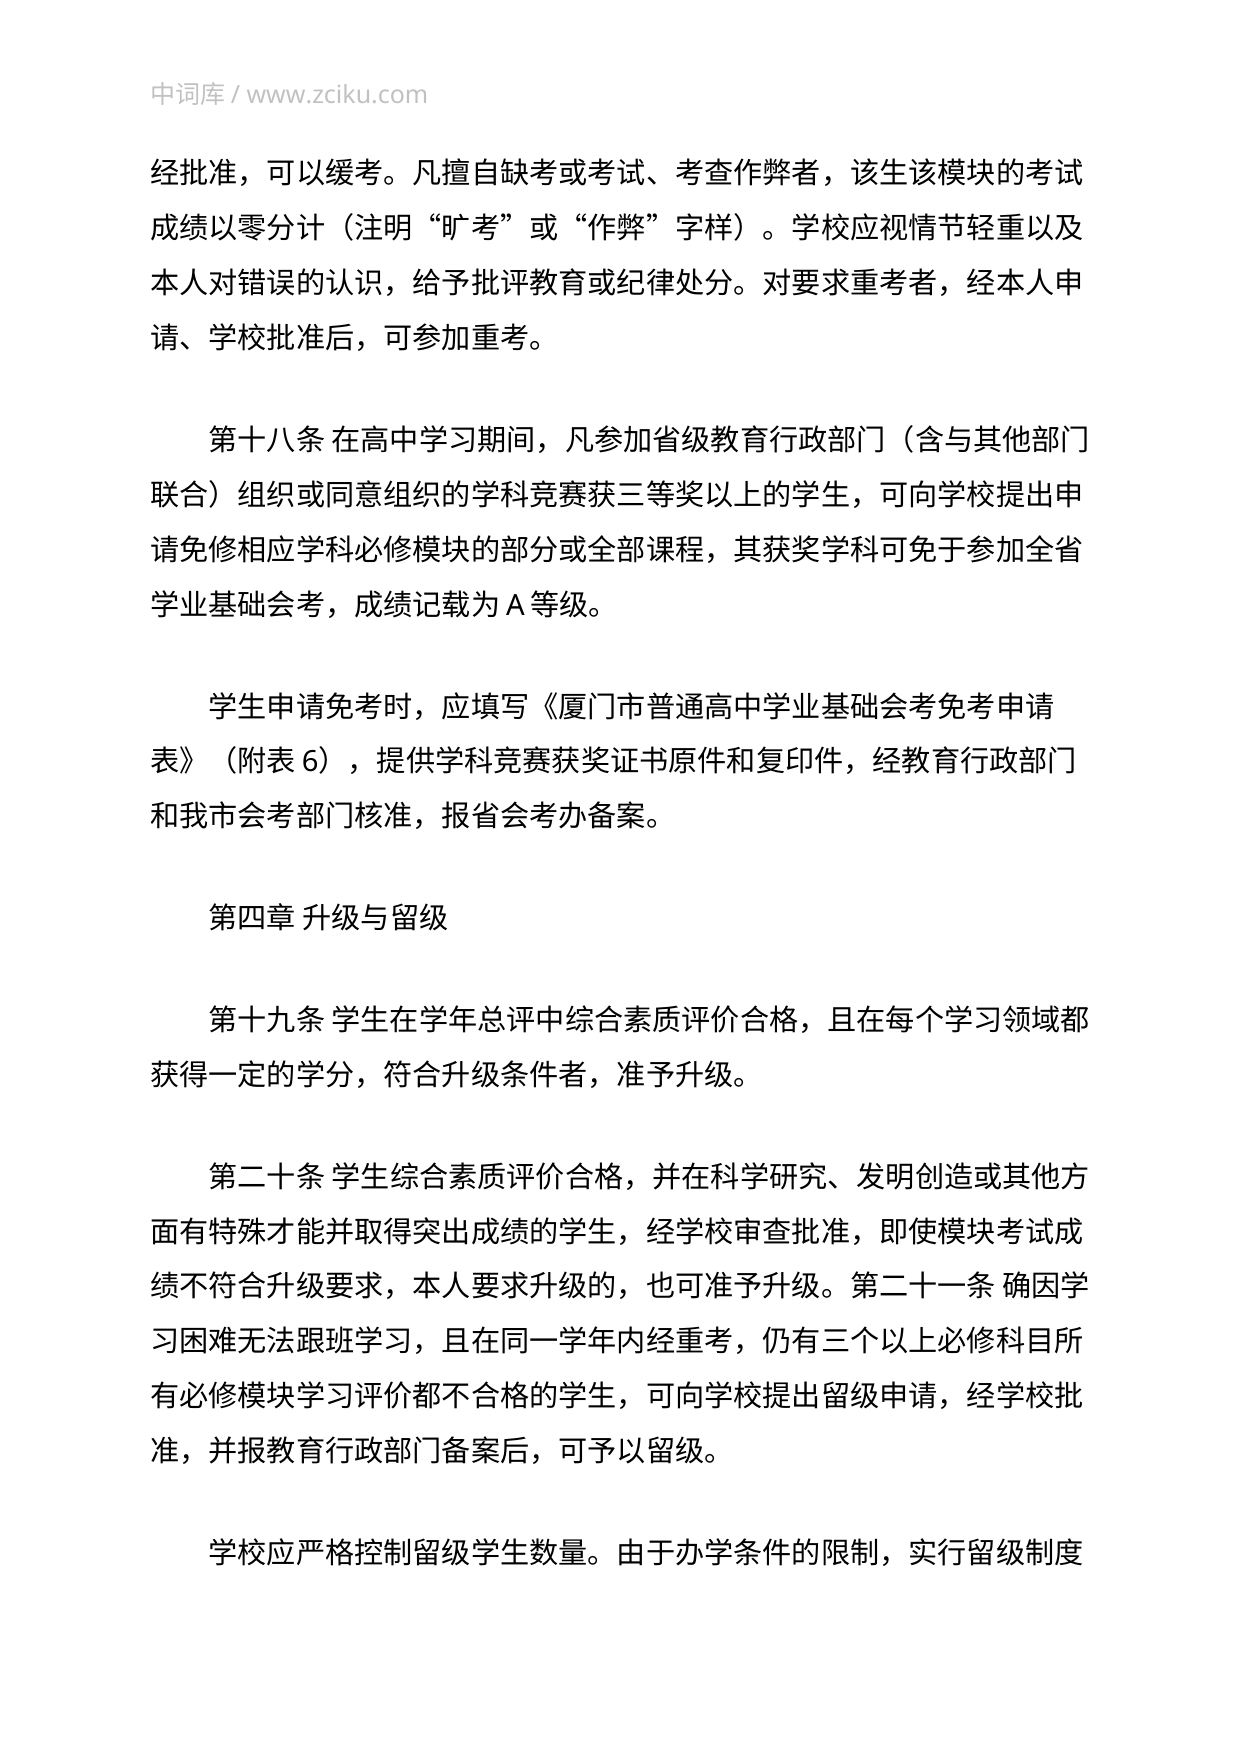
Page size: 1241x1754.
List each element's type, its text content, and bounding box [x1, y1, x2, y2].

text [150, 1529, 1090, 1572]
text 第十八条 在高中学习期间，凡参加省级教育行政部门（含与其他部门联合）组织或同意组织的学科竞赛获三等奖以上的学生，可向学校提出申请免修相应学科必修模块的部分或全部课程，其获奖学科可免于参加全省学业基础会考，成绩记载为A等级。 [150, 416, 1090, 623]
text 学生申请免考时，应填写《厦门市普通高中学业基础会考免考申请表》（附表6），提供学科竞赛获奖证书原件和复印件，经教育行政部门和我市会考部门核准，报省会考办备案。 [150, 683, 1090, 835]
text 第二十条 学生综合素质评价合格，并在科学研究、发明创造或其他方面有特殊才能并取得突出成绩的学生，经学校审查批准，即使模块考试成绩不符合升级要求，本人要求升级的，也可准予升级。第二十一条 确因学习困难无法跟班学习，且在同一学年内经重考，仍有三个以上必修科目所有必修模块学习评价都不合格的学生，可向学校提出留级申请，经学校批准，并报教育行政部门备案后，可予以留级。 [150, 1153, 1090, 1470]
text 第十九条 学生在学年总评中综合素质评价合格，且在每个学习领域都获得一定的学分，符合升级条件者，准予升级。 [150, 997, 1090, 1094]
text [150, 150, 1090, 357]
text 第四章 升级与留级 [150, 895, 1090, 937]
